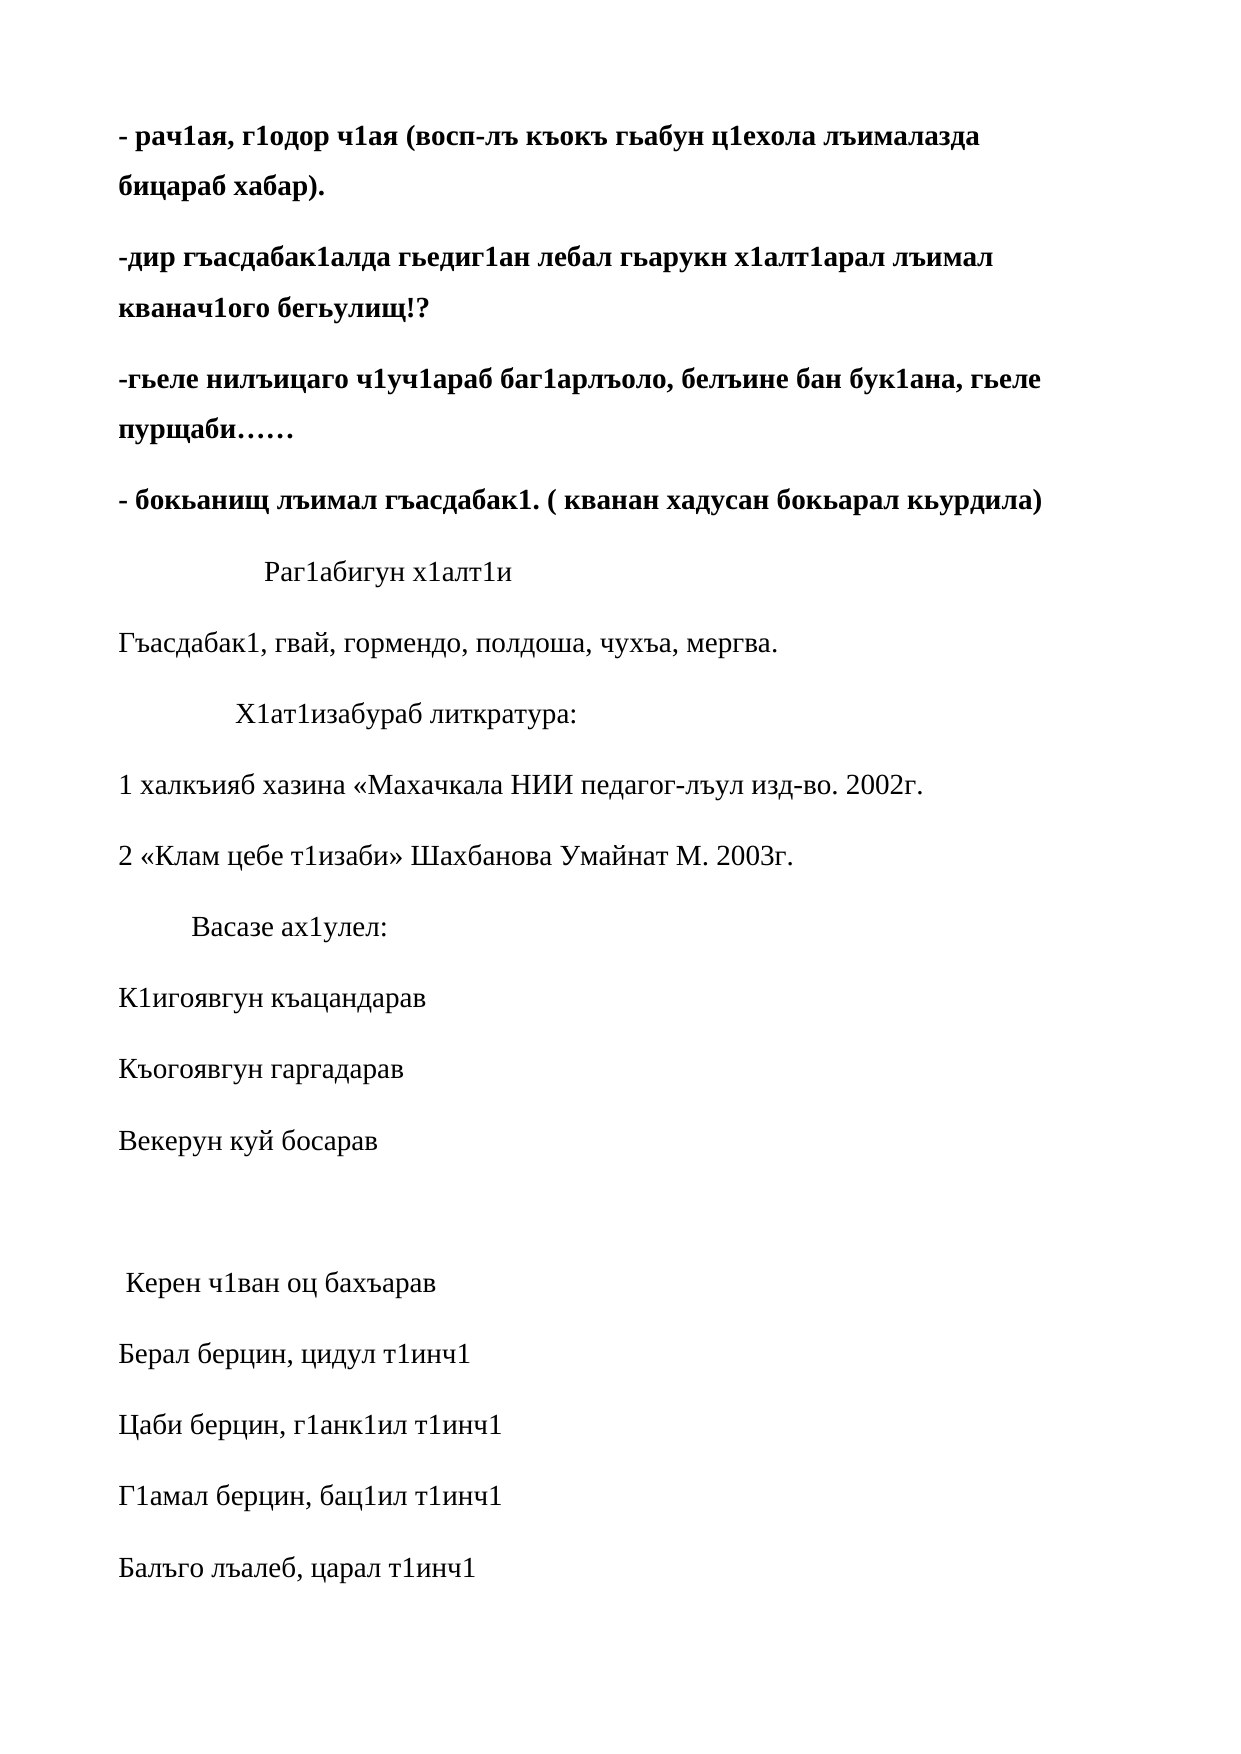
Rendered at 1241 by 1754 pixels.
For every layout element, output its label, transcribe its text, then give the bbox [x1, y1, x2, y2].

text К1игоявгун къацандарав [118, 981, 1063, 1014]
text Цаби берцин, г1анк1ил т1инч1 [118, 1407, 1063, 1441]
text Берал берцин, цидул т1инч1 [118, 1336, 1063, 1370]
text Балъго лъалеб, царал т1инч1 [118, 1550, 1063, 1583]
text Векерун куй босарав [118, 1123, 1063, 1156]
text - бокьанищ лъимал гъасдабак1. ( кванан хадусан бокьарал кьурдила) [118, 482, 1063, 516]
text Керен ч1ван оц бахъарав [118, 1265, 1063, 1299]
text 1 халкъияб хазина «Махачкала НИИ педагог-лъул изд-во. 2002г. [118, 767, 1063, 801]
text 2 «Клам цебе т1изаби» Шахбанова Умайнат М. 2003г. [118, 838, 1063, 872]
text Х1ат1изабураб литкратура: [118, 696, 1063, 729]
text -дир гъасдабак1алда гьедиг1ан лебал гьарукн х1алт1арал лъимал кванач1ого бегьулищ!? [118, 239, 1063, 323]
text Г1амал берцин, бац1ил т1инч1 [118, 1478, 1063, 1512]
text Къогоявгун гаргадарав [118, 1052, 1063, 1085]
text Гъасдабак1, гвай, гормендо, полдоша, чухъа, мергва. [118, 625, 1063, 658]
text - рач1ая, г1одор ч1ая (восп-лъ къокъ гьабун ц1ехола лъималазда бицараб хабар). [118, 118, 1063, 202]
text -гьеле нилъицаго ч1уч1араб баг1арлъоло, белъине бан бук1ана, гьеле пурщаби…… [118, 361, 1063, 445]
text Васазе ах1улел: [118, 909, 1063, 943]
text Раг1абигун х1алт1и [118, 554, 1063, 587]
